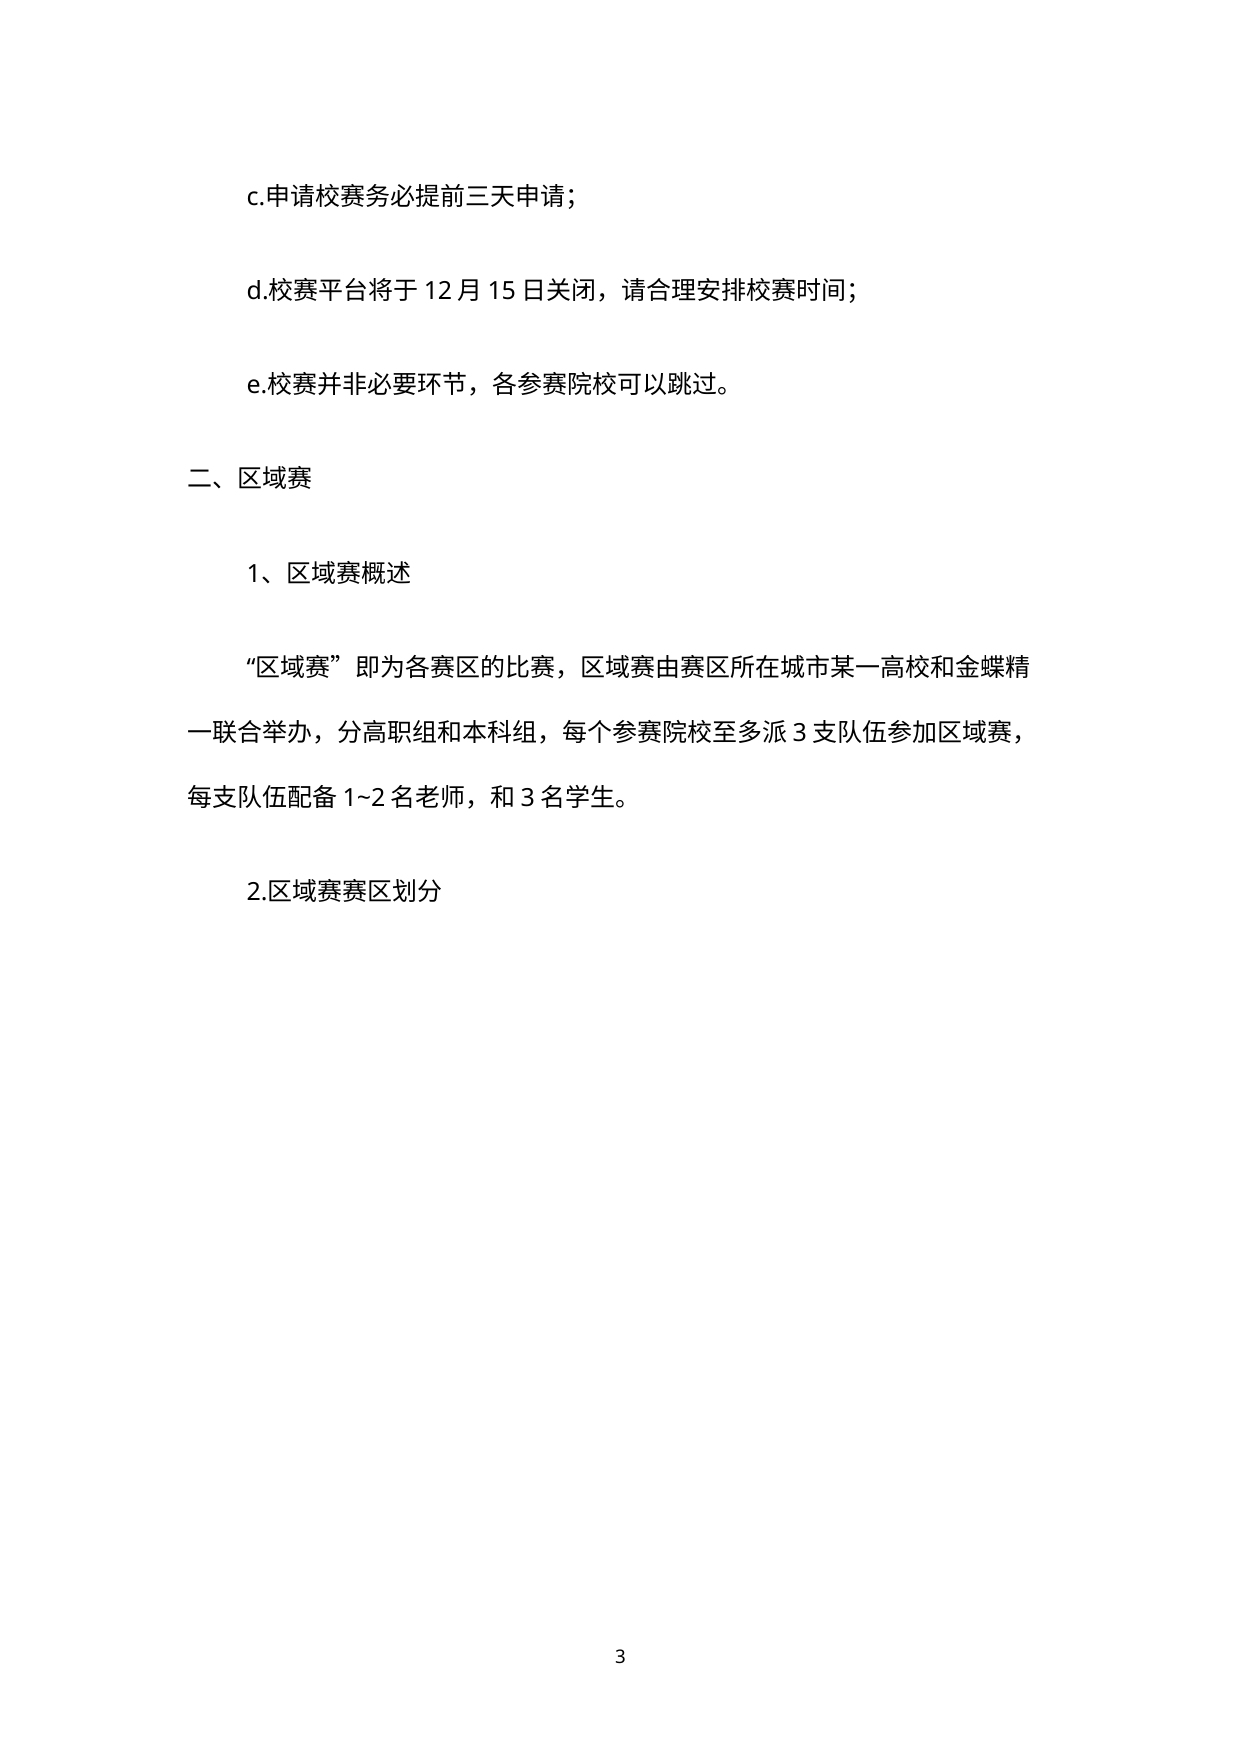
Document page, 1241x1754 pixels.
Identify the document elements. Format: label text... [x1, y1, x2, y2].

text 2.区域赛赛区划分 [187, 857, 1053, 922]
text c.申请校赛务必提前三天申请； [187, 162, 1053, 227]
text d.校赛平台将于12月15日关闭，请合理安排校赛时间； [187, 256, 1053, 321]
text 1、区域赛概述 [187, 539, 1053, 604]
text “区域赛”即为各赛区的比赛，区域赛由赛区所在城市某一高校和金蝶精一联合举办，分高职组和本科组，每个参赛院校至多派3支队伍参加区域赛，每支队伍配备1~2名老师，和3名学生。 [187, 633, 1053, 828]
text e.校赛并非必要环节，各参赛院校可以跳过。 [187, 350, 1053, 415]
text 二、区域赛 [187, 444, 1053, 509]
